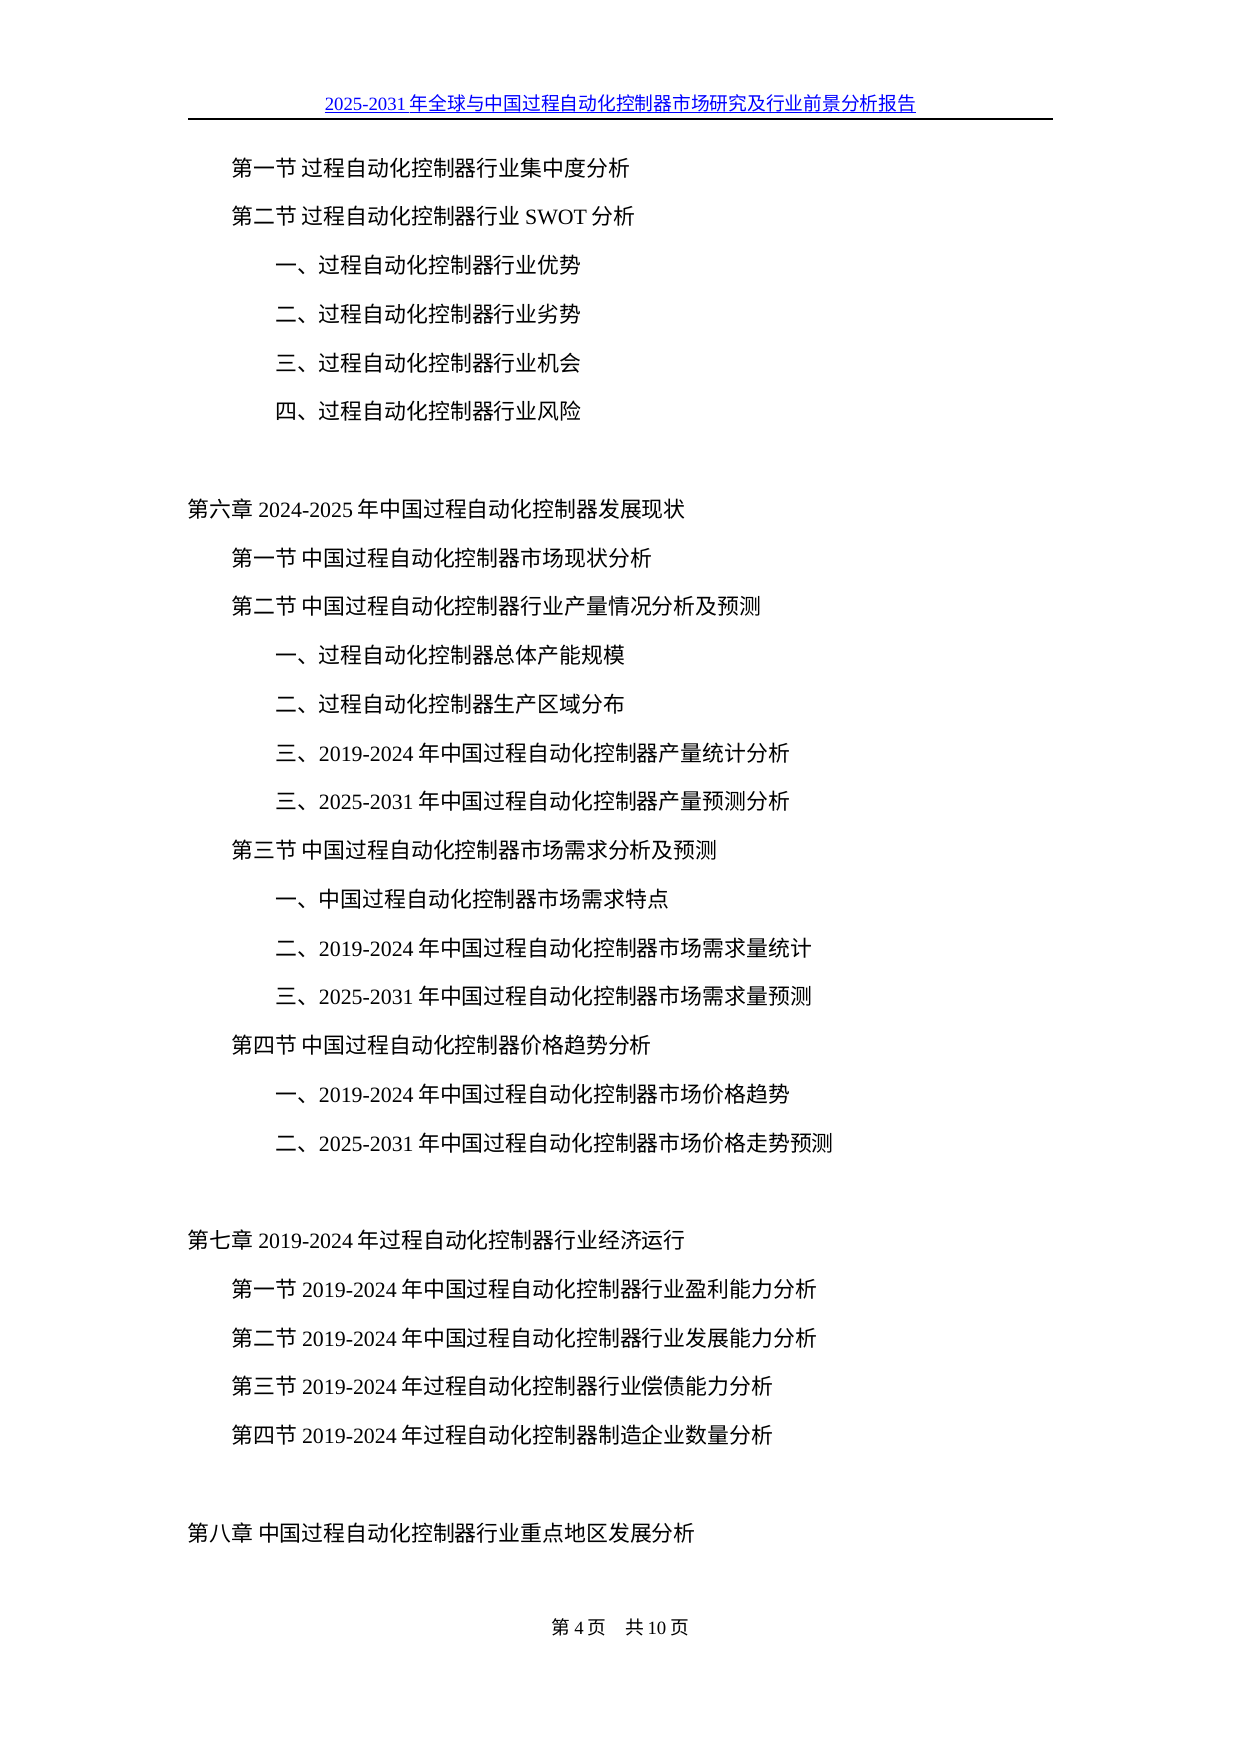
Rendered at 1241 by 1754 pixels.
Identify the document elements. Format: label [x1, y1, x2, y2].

text [187, 150, 1053, 1548]
